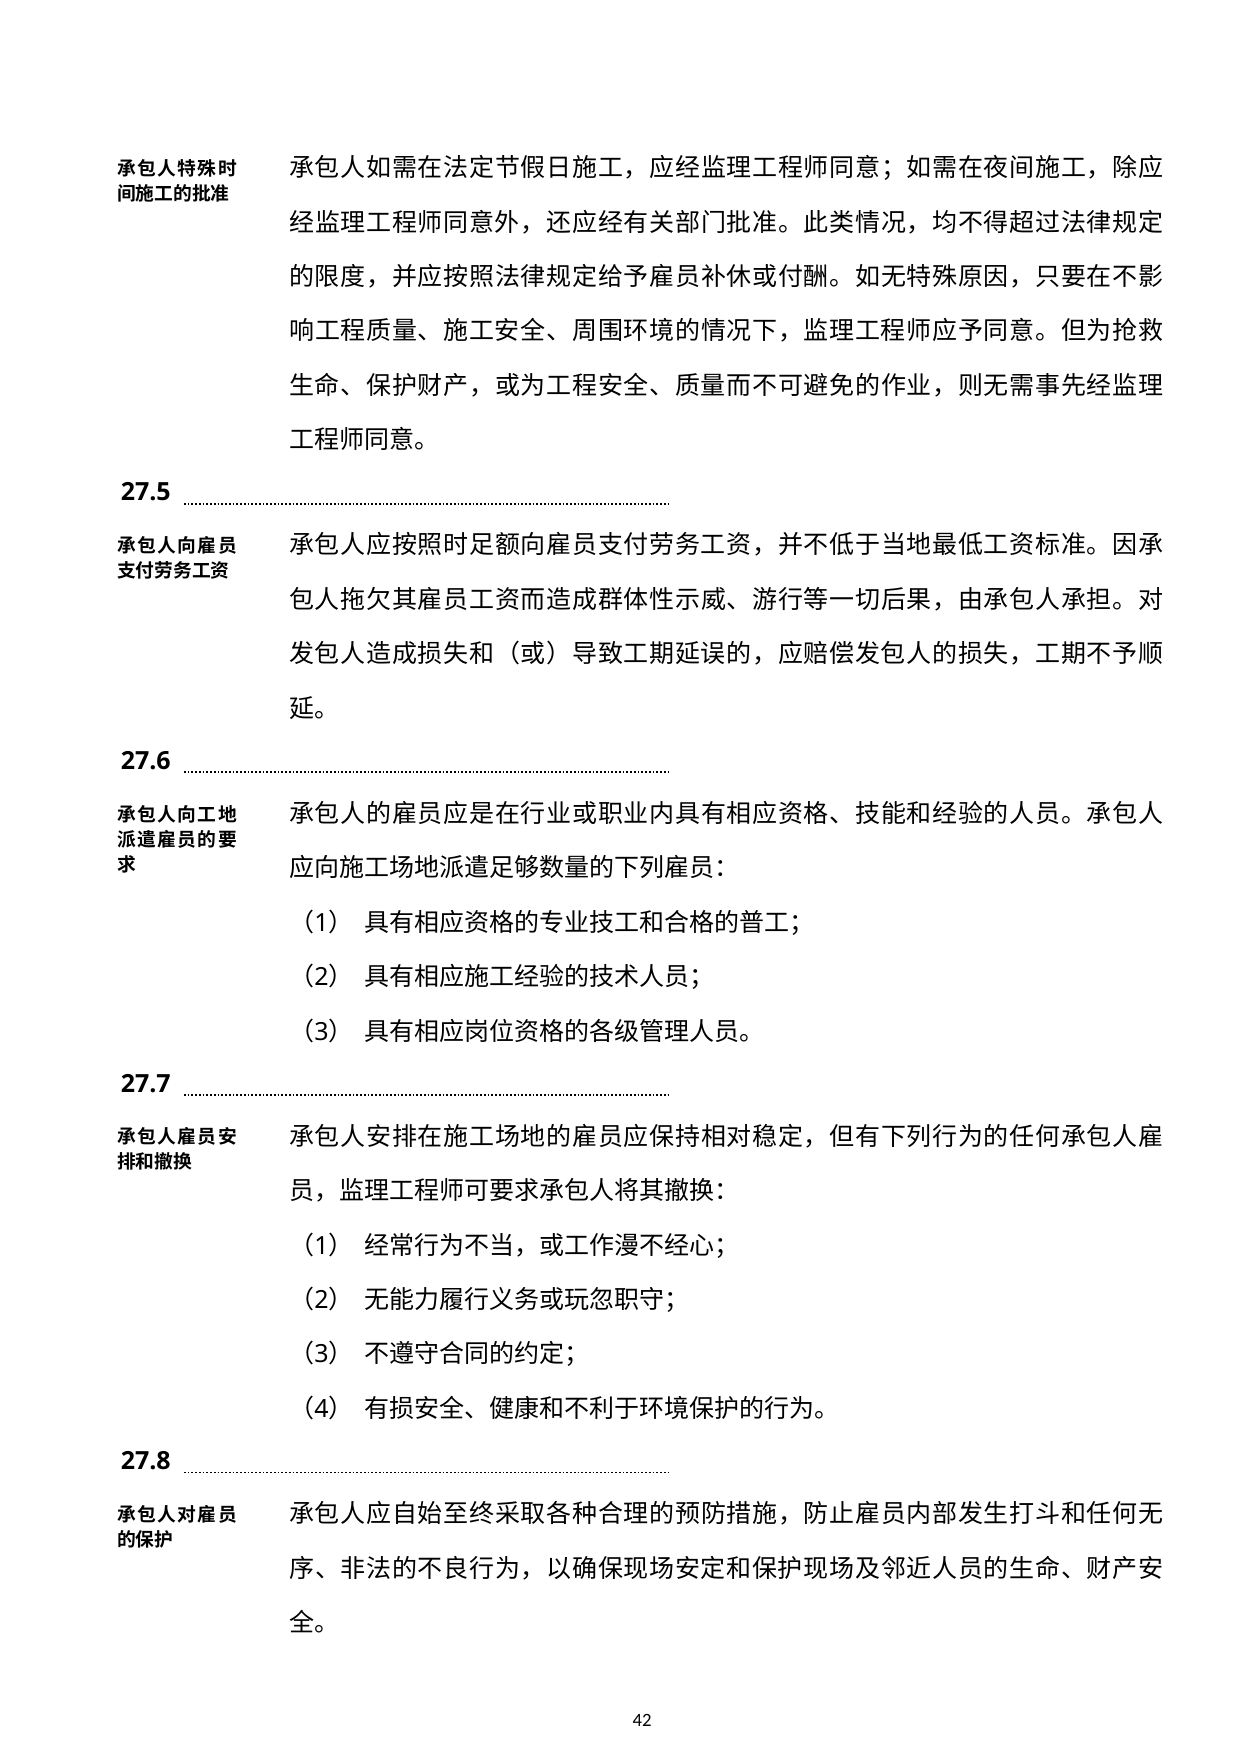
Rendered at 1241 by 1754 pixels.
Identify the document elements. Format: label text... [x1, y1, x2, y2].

text 承包人安排在施工场地的雇员应保持相对稳定，但有下列行为的任何承包人雇员，监理工程师可要求承包人将其撤换： [289, 1116, 1163, 1207]
list 具有相应施工经验的技术人员； [289, 957, 1163, 993]
text 承包人应自始至终采取各种合理的预防措施，防止雇员内部发生打斗和任何无序、非法的不良行为，以确保现场安定和保护现场及邻近人员的生命、财产安全。 [289, 1494, 1163, 1639]
list 具有相应岗位资格的各级管理人员。 [289, 1011, 1163, 1047]
text 27.6 [121, 742, 1163, 777]
text 承包人的雇员应是在行业或职业内具有相应资格、技能和经验的人员。承包人应向施工场地派遣足够数量的下列雇员： [289, 793, 1163, 884]
text 27.8 [121, 1443, 1163, 1477]
list 经常行为不当，或工作漫不经心； [289, 1225, 1163, 1261]
list 具有相应资格的专业技工和合格的普工； [289, 902, 1163, 938]
text 承包人如需在法定节假日施工，应经监理工程师同意；如需在夜间施工，除应经监理工程师同意外，还应经有关部门批准。此类情况，均不得超过法律规定的限度，并应按照法律规定给予雇员补休或付酬。如无特殊原因，只要在不影响工程质量、施工安全、周围环境的情况下，监理工程师应予同意。但为抢救生命、保护财产，或为工程安全、质量而不可避免的作业，则无需事先经监理工程师同意。 [289, 148, 1163, 456]
text 承包人应按照时足额向雇员支付劳务工资，并不低于当地最低工资标准。因承包人拖欠其雇员工资而造成群体性示威、游行等一切后果，由承包人承担。对发包人造成损失和（或）导致工期延误的，应赔偿发包人的损失，工期不予顺延。 [289, 525, 1163, 724]
list 无能力履行义务或玩忽职守； [289, 1279, 1163, 1316]
list 有损安全、健康和不利于环境保护的行为。 [289, 1388, 1163, 1424]
text 27.7 [121, 1065, 1163, 1099]
text 27.5 [121, 474, 1163, 508]
list 不遵守合同的约定； [289, 1334, 1163, 1370]
